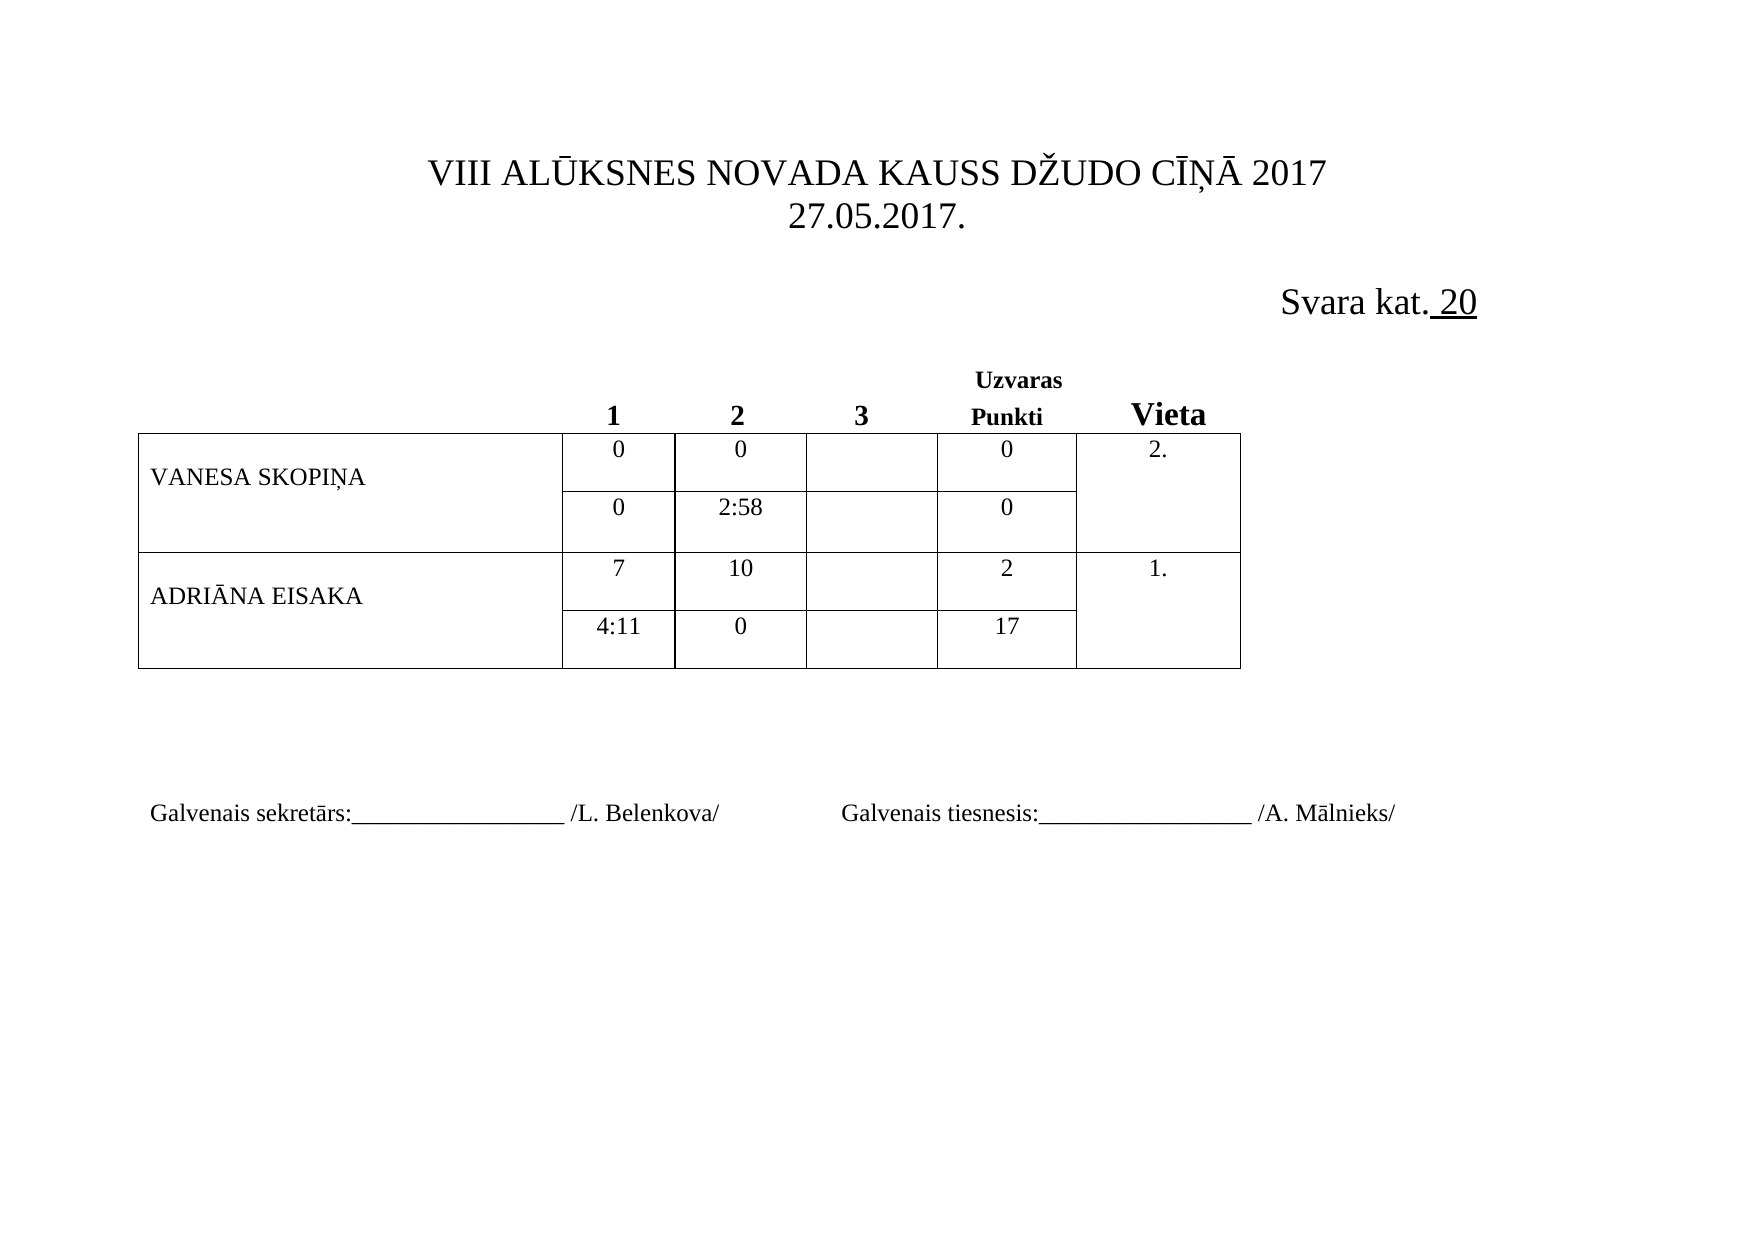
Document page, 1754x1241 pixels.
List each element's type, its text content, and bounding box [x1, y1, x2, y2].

text Svara kat. 20 [150, 279, 1604, 322]
table_cell 0 [563, 492, 674, 552]
table_cell 0 [938, 492, 1076, 552]
table_cell 2:58 [676, 492, 806, 552]
table_header [807, 434, 937, 491]
table_header 0 [563, 434, 674, 491]
table_header 0 [938, 434, 1076, 491]
table_header 2. [1077, 434, 1240, 552]
table_cell 10 [676, 553, 806, 610]
text VIII ALŪKSNES NOVADA KAUSS DŽUDO CĪŅĀ 2017 [150, 150, 1604, 193]
text 1 2 3 Punkti Vieta [150, 394, 1604, 433]
table_cell [807, 492, 937, 552]
table_cell [807, 611, 937, 668]
table_cell 0 [676, 611, 806, 668]
text Uzvaras [150, 366, 1604, 394]
table_cell ADRIĀNA EISAKA [139, 553, 562, 668]
table_cell 17 [938, 611, 1076, 668]
table_header VANESA SKOPIŅA [139, 434, 562, 552]
table_cell [807, 553, 937, 610]
table_cell 4:11 [563, 611, 674, 668]
text Galvenais sekretārs:_________________ /L. Belenkova/ Galvenais tiesnesis:_________________ /A. Mālnieks/ [150, 798, 1604, 827]
text 27.05.2017. [150, 193, 1604, 236]
table_cell 7 [563, 553, 674, 610]
table_header 0 [676, 434, 806, 491]
table_cell 2 [938, 553, 1076, 610]
table_cell 1. [1077, 553, 1240, 668]
